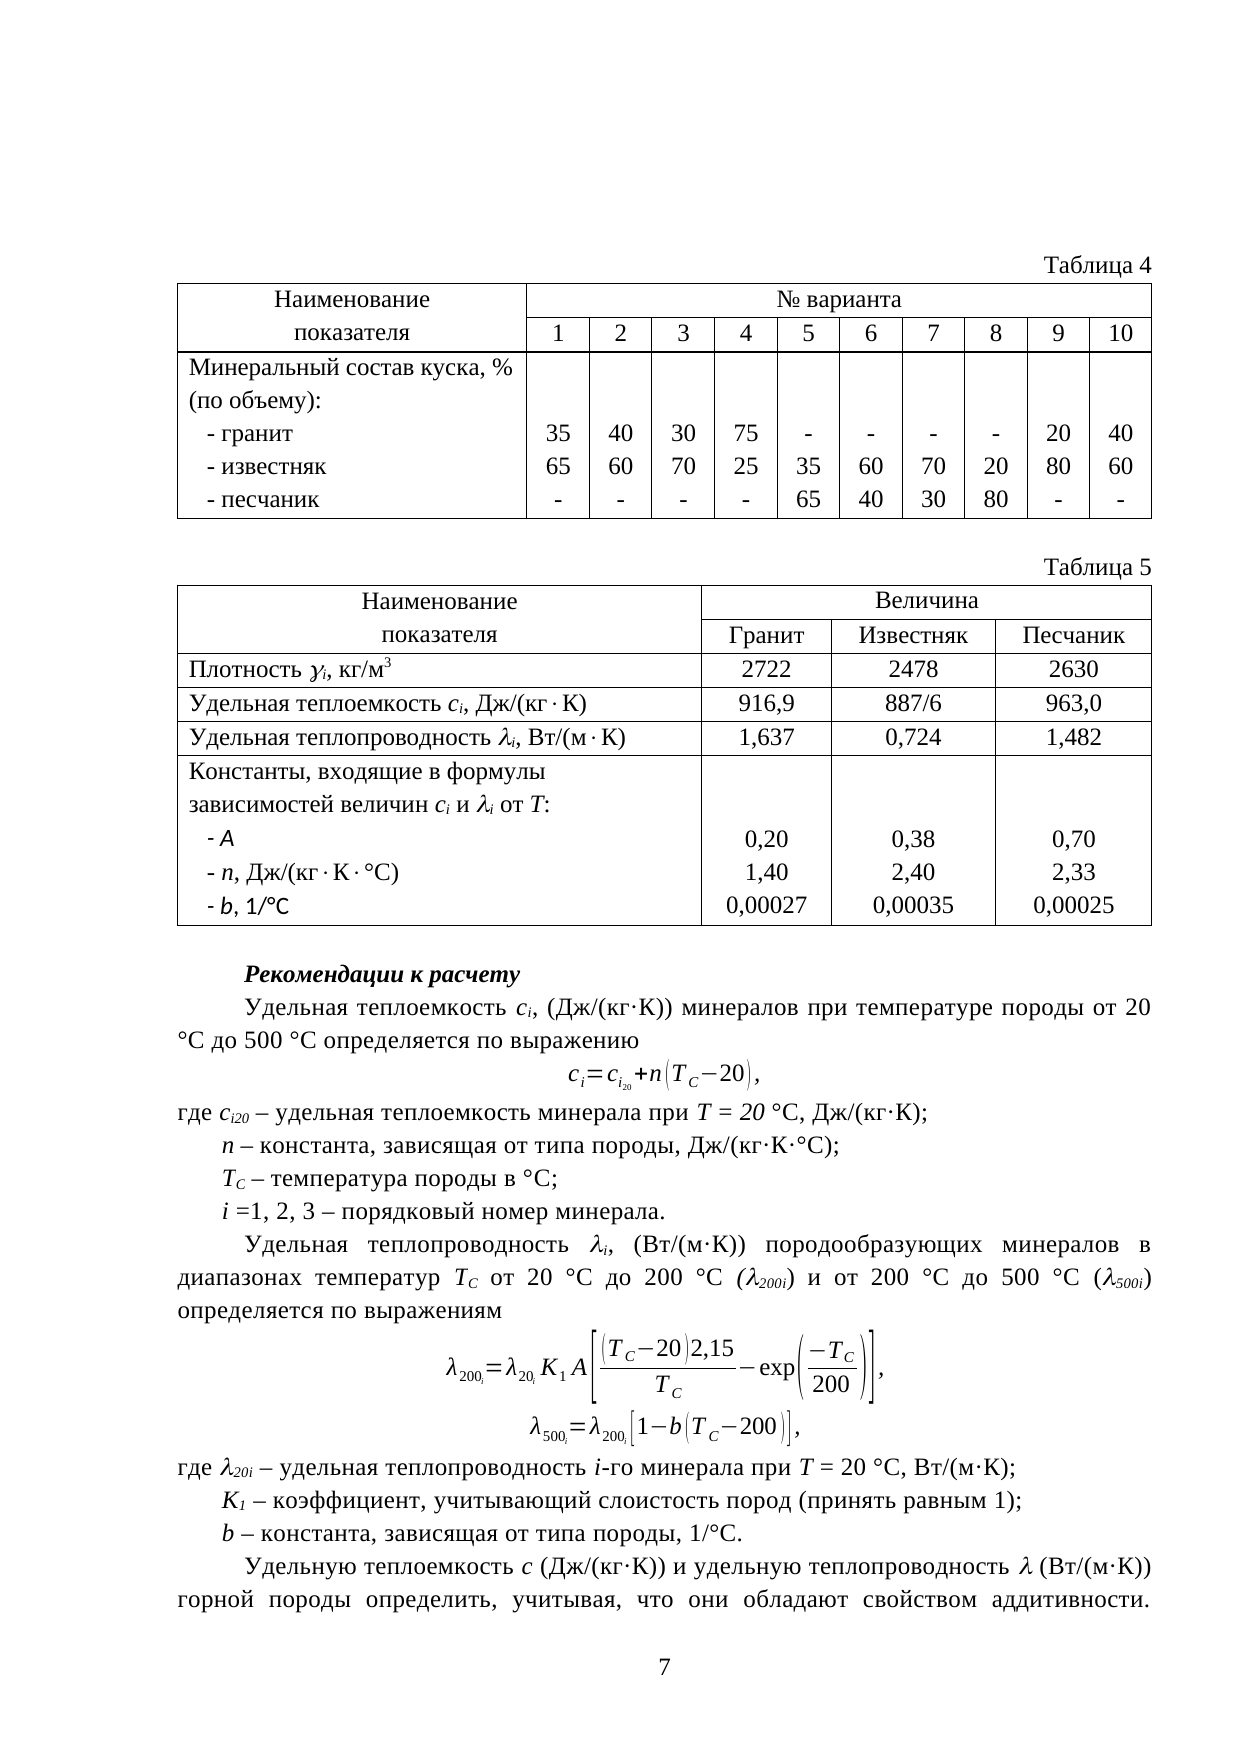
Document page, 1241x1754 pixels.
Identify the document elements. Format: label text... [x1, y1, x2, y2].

table_cell 0,70 2,33 0,00025 [996, 756, 1151, 925]
text Таблица 4 [177, 250, 1152, 279]
text Удельная теплоемкость ci, (Дж/(кг·К)) минералов при температуре породы от 20 °С до 500 °С определяется по выражению [177, 992, 1152, 1054]
table_cell 20 80 - [1028, 353, 1089, 517]
table_cell Плотность i, кг/м3 [178, 654, 701, 687]
table_cell - 20 80 [965, 353, 1027, 517]
table_cell 916,9 [702, 688, 831, 721]
table_cell - 70 30 [903, 353, 964, 517]
text TC – температура породы в °C; [222, 1163, 1152, 1192]
table_header № варианта [527, 284, 1151, 317]
table_cell 10 [1090, 318, 1151, 351]
table_cell Удельная теплоемкость ci, Дж/(кгК) [178, 688, 701, 721]
table_cell 9 [1028, 318, 1089, 351]
text K1 – коэффициент, учитывающий слоистость пород (принять равным 1); [222, 1485, 1152, 1514]
table_cell 0,724 [832, 722, 995, 755]
table_cell 8 [965, 318, 1027, 351]
text Рекомендации к расчету [177, 959, 1152, 988]
table_cell 35 65 - [527, 353, 589, 517]
table_header Наименование показателя [178, 586, 701, 653]
table_cell Минеральный состав куска, % (по объему): - гранит - известняк - песчаник [178, 353, 526, 517]
table_cell 3 [652, 318, 714, 351]
table_cell 30 70 - [652, 353, 714, 517]
table_cell 963,0 [996, 688, 1151, 721]
table_cell 0,20 1,40 0,00027 [702, 756, 831, 925]
table_cell 7 [903, 318, 964, 351]
text где ci20 – удельная теплоемкость минерала при Т = 20 °С, Дж/(кг·К); [177, 1097, 1152, 1126]
table_cell 6 [840, 318, 902, 351]
table_cell 40 60 - [1090, 353, 1151, 517]
table_cell 1,482 [996, 722, 1151, 755]
table_cell Удельная теплопроводность i, Вт/(мК) [178, 722, 701, 755]
table_cell - 35 65 [778, 353, 839, 517]
text Удельная теплопроводность i, (Вт/(м·К)) породообразующих минералов в диапазонах температур ТC от 20 °С до 200 °С (200i) и от 200 °С до 500 °С (500i) определяется по выражениям [177, 1229, 1152, 1324]
table_cell 75 25 - [715, 353, 777, 517]
text b – константа, зависящая от типа породы, 1/°С. [222, 1518, 1152, 1547]
table_cell 2478 [832, 654, 995, 687]
table_cell 2630 [996, 654, 1151, 687]
table_cell Известняк [832, 620, 995, 653]
text где 20i – удельная теплопроводность i-го минерала при T = 20 °С, Вт/(м·К); [177, 1452, 1152, 1481]
table_header Величина [702, 586, 1151, 619]
table_cell 1,637 [702, 722, 831, 755]
table_cell 5 [778, 318, 839, 351]
table_cell - 60 40 [840, 353, 902, 517]
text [177, 1551, 1152, 1613]
table_cell 2 [590, 318, 651, 351]
table_header Наименование показателя [178, 284, 526, 351]
text Таблица 5 [177, 552, 1152, 580]
table_cell 2722 [702, 654, 831, 687]
table_cell Константы, входящие в формулы зависимостей величин ci и i от Т: - A - n, Дж/(кгК°С) - b, 1/°С [178, 756, 701, 925]
table_cell Гранит [702, 620, 831, 653]
table_cell 4 [715, 318, 777, 351]
table_cell 887/6 [832, 688, 995, 721]
text п – константа, зависящая от типа породы, Дж/(кг·К·°С); [253, 1130, 1152, 1159]
text i =1, 2, 3 – порядковый номер минерала. [222, 1196, 1152, 1225]
table_cell 0,38 2,40 0,00035 [832, 756, 995, 925]
table_cell 40 60 - [590, 353, 651, 517]
table_cell Песчаник [996, 620, 1151, 653]
table_cell 1 [527, 318, 589, 351]
